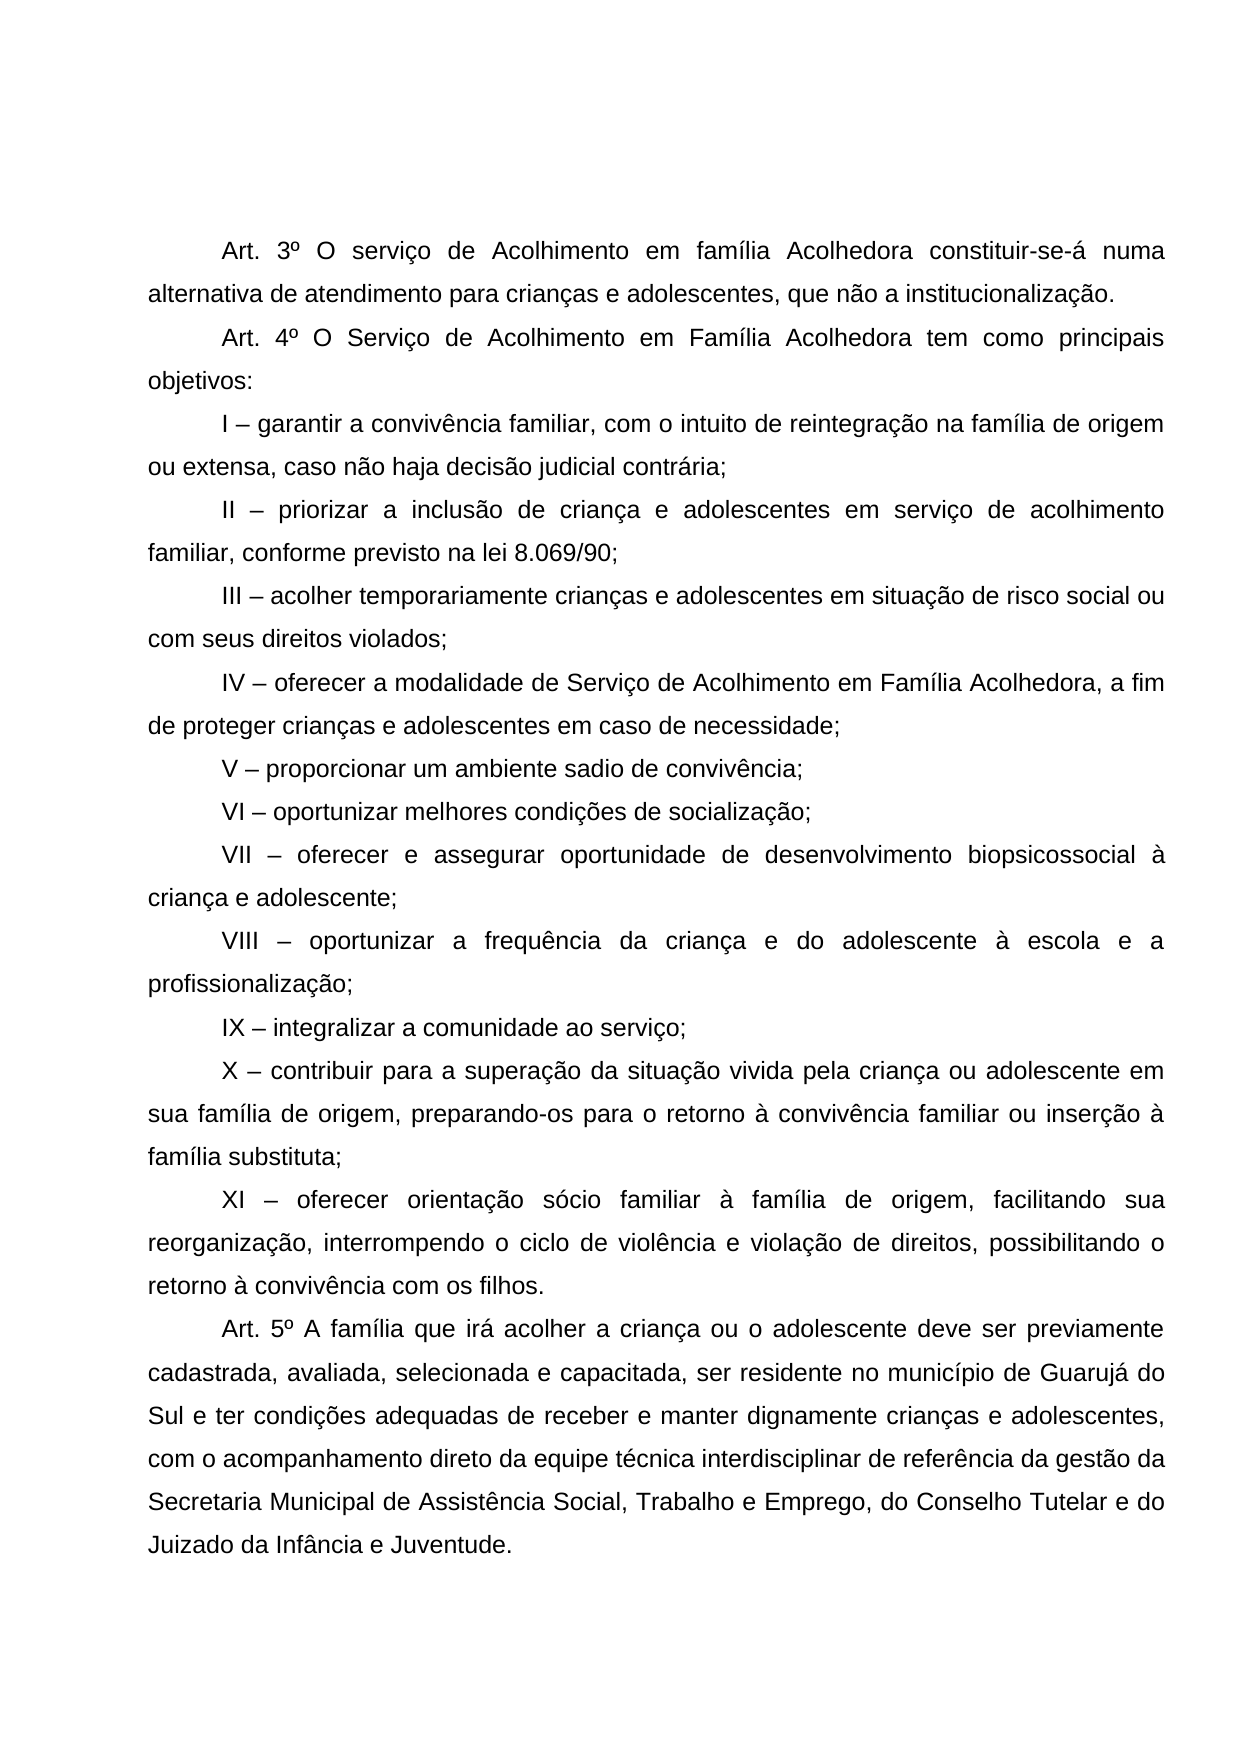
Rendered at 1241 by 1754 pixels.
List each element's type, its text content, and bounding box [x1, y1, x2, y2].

text V – proporcionar um ambiente sadio de convivência; [148, 754, 1167, 782]
text Art. 3º O serviço de Acolhimento em família Acolhedora constituir-se-á numa alternativa de atendimento para crianças e adolescentes, que não a institucionalização. [148, 236, 1167, 308]
text VI – oportunizar melhores condições de socialização; [148, 797, 1167, 826]
text I – garantir a convivência familiar, com o intuito de reintegração na família de origem ou extensa, caso não haja decisão judicial contrária; [148, 409, 1167, 481]
text XI – oferecer orientação sócio familiar à família de origem, facilitando sua reorganização, interrompendo o ciclo de violência e violação de direitos, possibilitando o retorno à convivência com os filhos. [148, 1185, 1167, 1300]
text II – priorizar a inclusão de criança e adolescentes em serviço de acolhimento familiar, conforme previsto na lei 8.069/90; [148, 495, 1167, 567]
text IV – oferecer a modalidade de Serviço de Acolhimento em Família Acolhedora, a fim de proteger crianças e adolescentes em caso de necessidade; [148, 667, 1167, 739]
text VIII – oportunizar a frequência da criança e do adolescente à escola e a profissionalização; [148, 926, 1167, 998]
text IX – integralizar a comunidade ao serviço; [148, 1012, 1167, 1041]
text X – contribuir para a superação da situação vivida pela criança ou adolescente em sua família de origem, preparando-os para o retorno à convivência familiar ou inserção à família substituta; [148, 1056, 1167, 1171]
text III – acolher temporariamente crianças e adolescentes em situação de risco social ou com seus direitos violados; [148, 581, 1167, 653]
text Art. 5º A família que irá acolher a criança ou o adolescente deve ser previamente cadastrada, avaliada, selecionada e capacitada, ser residente no município de Guarujá do Sul e ter condições adequadas de receber e manter dignamente crianças e adolescentes, com o acompanhamento direto da equipe técnica interdisciplinar de referência da gestão da Secretaria Municipal de Assistência Social, Trabalho e Emprego, do Conselho Tutelar e do Juizado da Infância e Juventude. [148, 1314, 1167, 1559]
text VII – oferecer e assegurar oportunidade de desenvolvimento biopsicossocial à criança e adolescente; [148, 840, 1167, 912]
text Art. 4º O Serviço de Acolhimento em Família Acolhedora tem como principais objetivos: [148, 322, 1167, 394]
